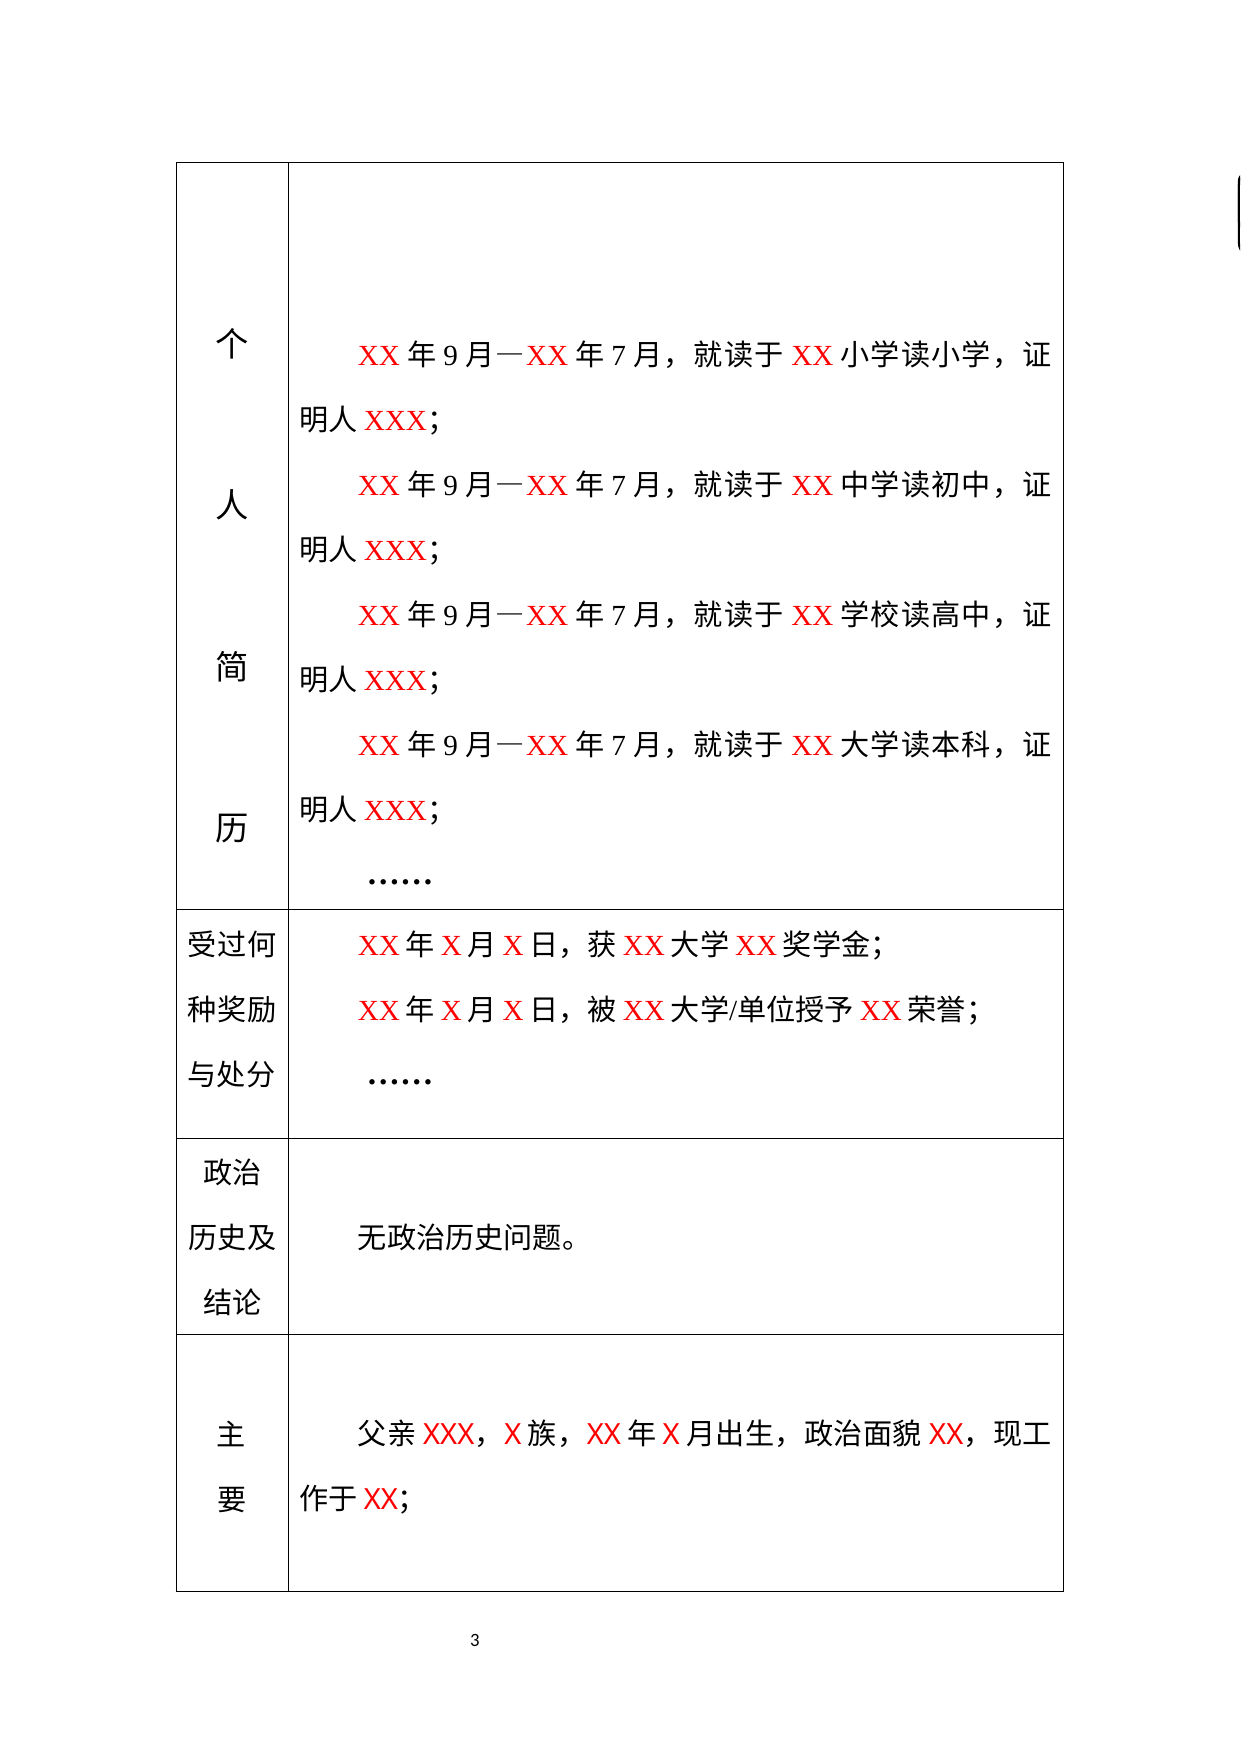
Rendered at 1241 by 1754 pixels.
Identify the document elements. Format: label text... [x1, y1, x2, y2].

table_cell 个 人 简 历 [177, 163, 288, 909]
table_cell XX年9月—XX年7月，就读于XX小学读小学，证明人XXX； XX年9月—XX年7月，就读于XX中学读初中，证明人XXX； XX年9月—XX年7月，就读于XX学校读高中，证明人XXX； XX年9月—XX年7月，就读于XX大学读本科，证明人XXX； …… [289, 163, 1063, 909]
table_cell XX年X月X日，获XX大学XX奖学金； XX年X月X日，被XX大学/单位授予XX荣誉； …… [289, 910, 1063, 1138]
table_cell 受过何种奖励与处分 [177, 910, 288, 1138]
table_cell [289, 1335, 1063, 1591]
table_cell 无政治历史问题。 [289, 1139, 1063, 1334]
table_cell 主 要 社 会 关 系 [177, 1335, 288, 1591]
table_cell 政治 历史及结论 [177, 1139, 288, 1334]
